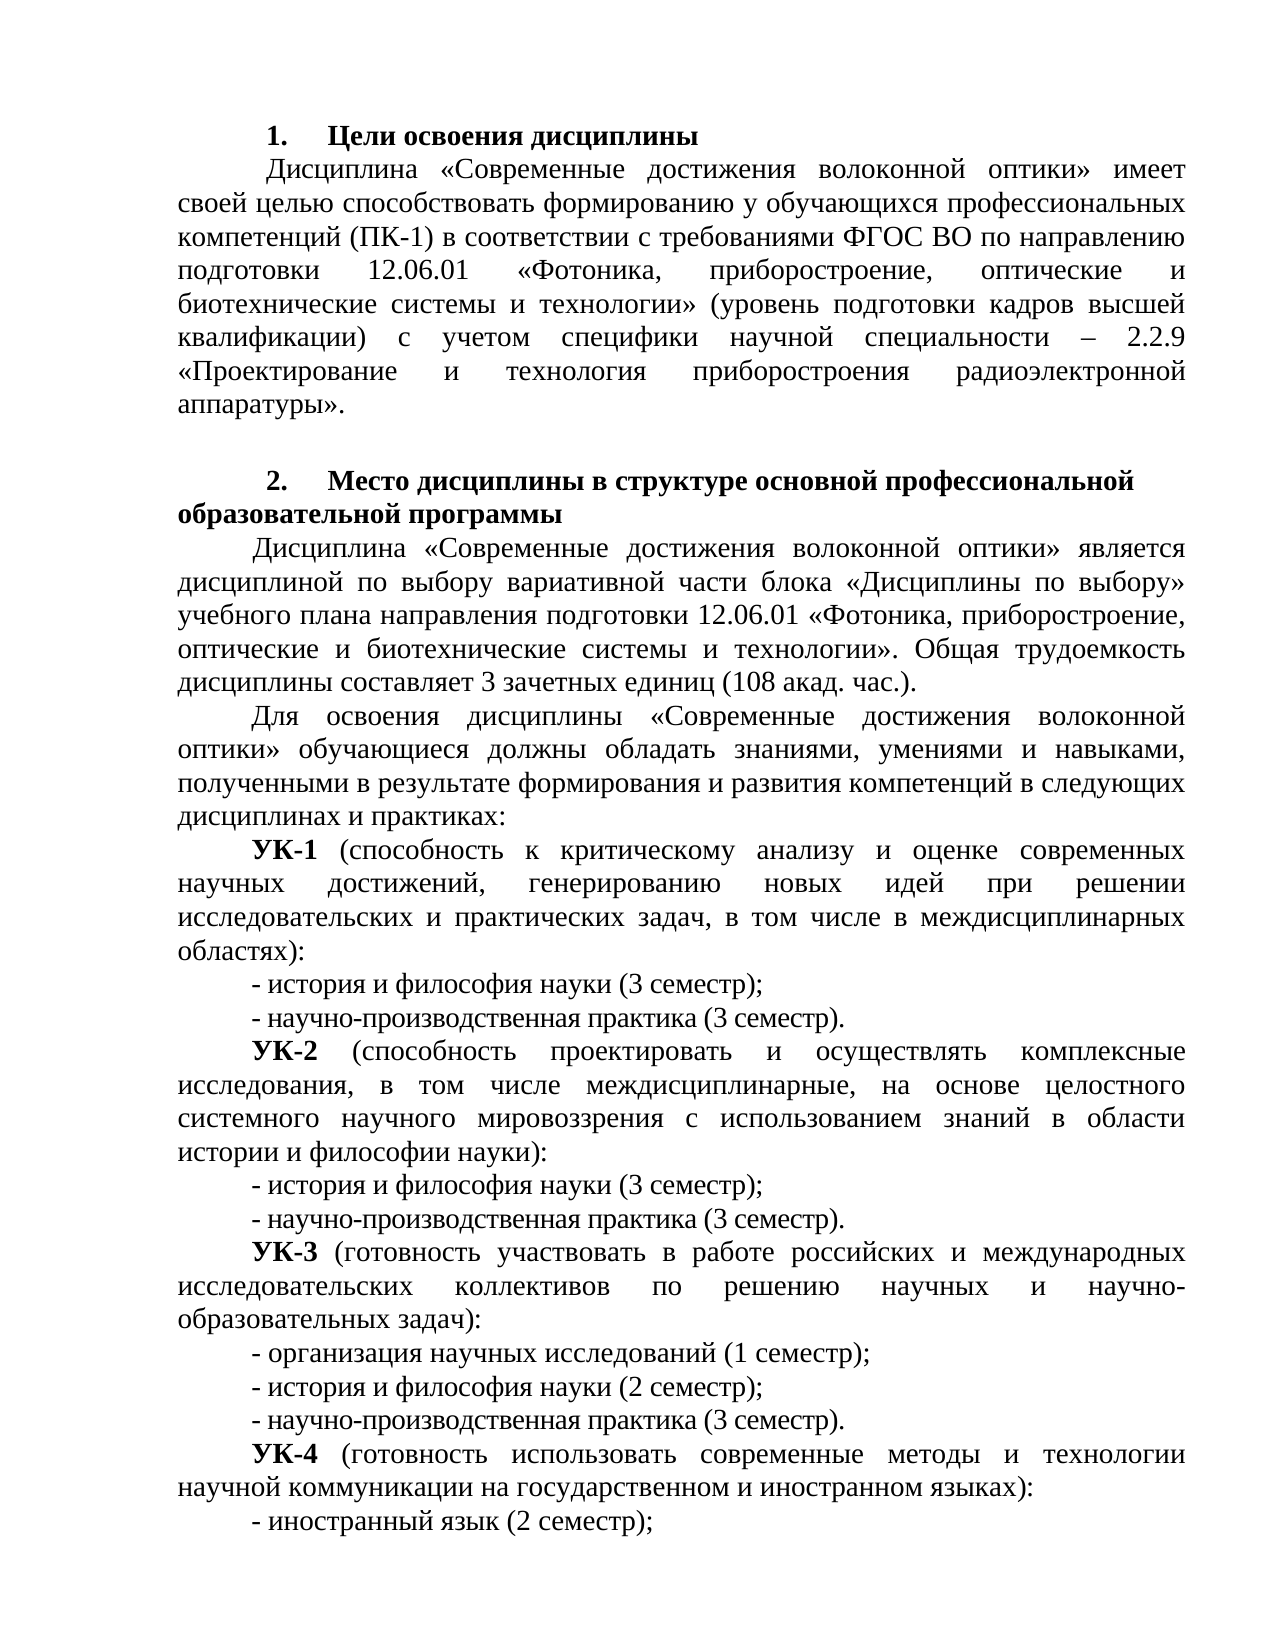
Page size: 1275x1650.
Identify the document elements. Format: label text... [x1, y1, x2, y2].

text Дисциплина «Современные достижения волоконной оптики» является дисциплиной по выбору вариативной части блока «Дисциплины по выбору» учебного плана направления подготовки 12.06.01 «Фотоника, приборостроение, оптические и биотехнические системы и технологии». Общая трудоемкость дисциплины составляет 3 зачетных единиц (108 акад. час.). [177, 530, 1186, 698]
list Цели освоения дисциплины [177, 118, 1186, 152]
text - научно-производственная практика (3 семестр). [177, 1000, 1186, 1033]
text - история и философия науки (3 семестр); [177, 1167, 1186, 1201]
text - научно-производственная практика (3 семестр). [177, 1201, 1186, 1234]
text УК-4 (готовность использовать современные методы и технологии научной коммуникации на государственном и иностранном языках): [177, 1436, 1186, 1503]
text - научно-производственная практика (3 семестр). [177, 1402, 1186, 1436]
text Для освоения дисциплины «Современные достижения волоконной оптики» обучающиеся должны обладать знаниями, умениями и навыками, полученными в результате формирования и развития компетенций в следующих дисциплинах и практиках: [177, 698, 1186, 832]
list Место дисциплины в структуре основной профессиональной образовательной программы [177, 463, 1186, 530]
text УК-1 (способность к критическому анализу и оценке современных научных достижений, генерированию новых идей при решении исследовательских и практических задач, в том числе в междисциплинарных областях): [177, 832, 1186, 966]
text - история и философия науки (2 семестр); [177, 1369, 1186, 1402]
text - история и философия науки (3 семестр); [177, 966, 1186, 1000]
text УК-3 (готовность участвовать в работе российских и международных исследовательских коллективов по решению научных и научно-образовательных задач): [177, 1234, 1186, 1335]
text - организация научных исследований (1 семестр); [177, 1335, 1186, 1369]
text Дисциплина «Современные достижения волоконной оптики» имеет своей целью способствовать формированию у обучающихся профессиональных компетенций (ПК-1) в соответствии с требованиями ФГОС ВО по направлению подготовки 12.06.01 «Фотоника, приборостроение, оптические и биотехнические системы и технологии» (уровень подготовки кадров высшей квалификации) с учетом специфики научной специальности – 2.2.9 «Проектирование и технология приборостроения радиоэлектронной аппаратуры». [177, 152, 1186, 420]
text - иностранный язык (2 семестр); [177, 1503, 1186, 1536]
text УК-2 (способность проектировать и осуществлять комплексные исследования, в том числе междисциплинарные, на основе целостного системного научного мировоззрения с использованием знаний в области истории и философии науки): [177, 1033, 1186, 1167]
